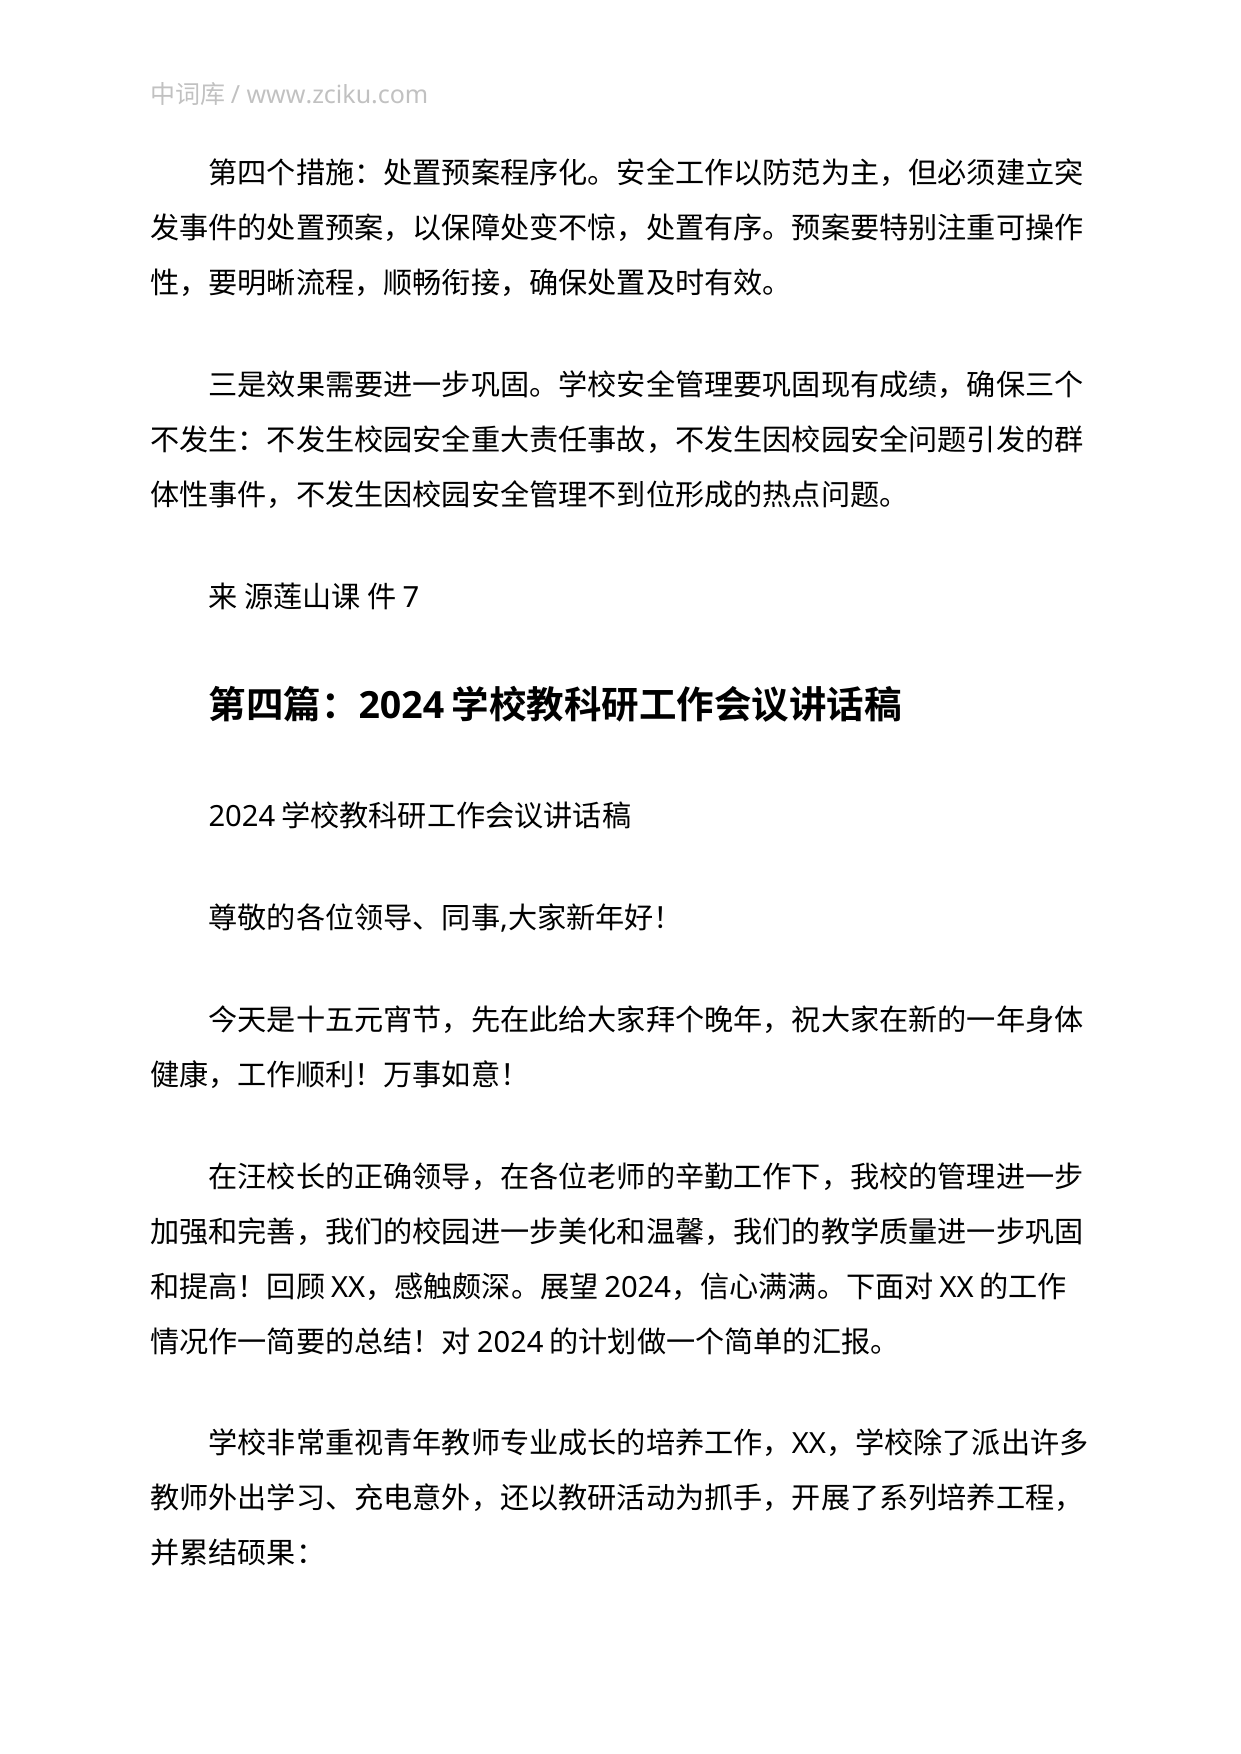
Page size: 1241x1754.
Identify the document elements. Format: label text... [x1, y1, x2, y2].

text 第四个措施：处置预案程序化。安全工作以防范为主，但必须建立突发事件的处置预案，以保障处变不惊，处置有序。预案要特别注重可操作性，要明晰流程，顺畅衔接，确保处置及时有效。 [150, 150, 1090, 302]
text 在汪校长的正确领导，在各位老师的辛勤工作下，我校的管理进一步加强和完善，我们的校园进一步美化和温馨，我们的教学质量进一步巩固和提高！回顾XX，感触颇深。展望2024，信心满满。下面对XX的工作情况作一简要的总结！对2024的计划做一个简单的汇报。 [150, 1153, 1090, 1361]
text 第四篇：2024学校教科研工作会议讲话稿 [150, 675, 1090, 729]
text 今天是十五元宵节，先在此给大家拜个晚年，祝大家在新的一年身体健康，工作顺利！万事如意！ [150, 997, 1090, 1094]
text 学校非常重视青年教师专业成长的培养工作，XX，学校除了派出许多教师外出学习、充电意外，还以教研活动为抓手，开展了系列培养工程，并累结硕果： [150, 1420, 1090, 1572]
text 三是效果需要进一步巩固。学校安全管理要巩固现有成绩，确保三个不发生：不发生校园安全重大责任事故，不发生因校园安全问题引发的群体性事件，不发生因校园安全管理不到位形成的热点问题。 [150, 362, 1090, 514]
text 2024学校教科研工作会议讲话稿 [150, 793, 1090, 835]
text 来 源莲山课 件7 [150, 573, 1090, 616]
text 尊敬的各位领导、同事,大家新年好！ [150, 895, 1090, 937]
